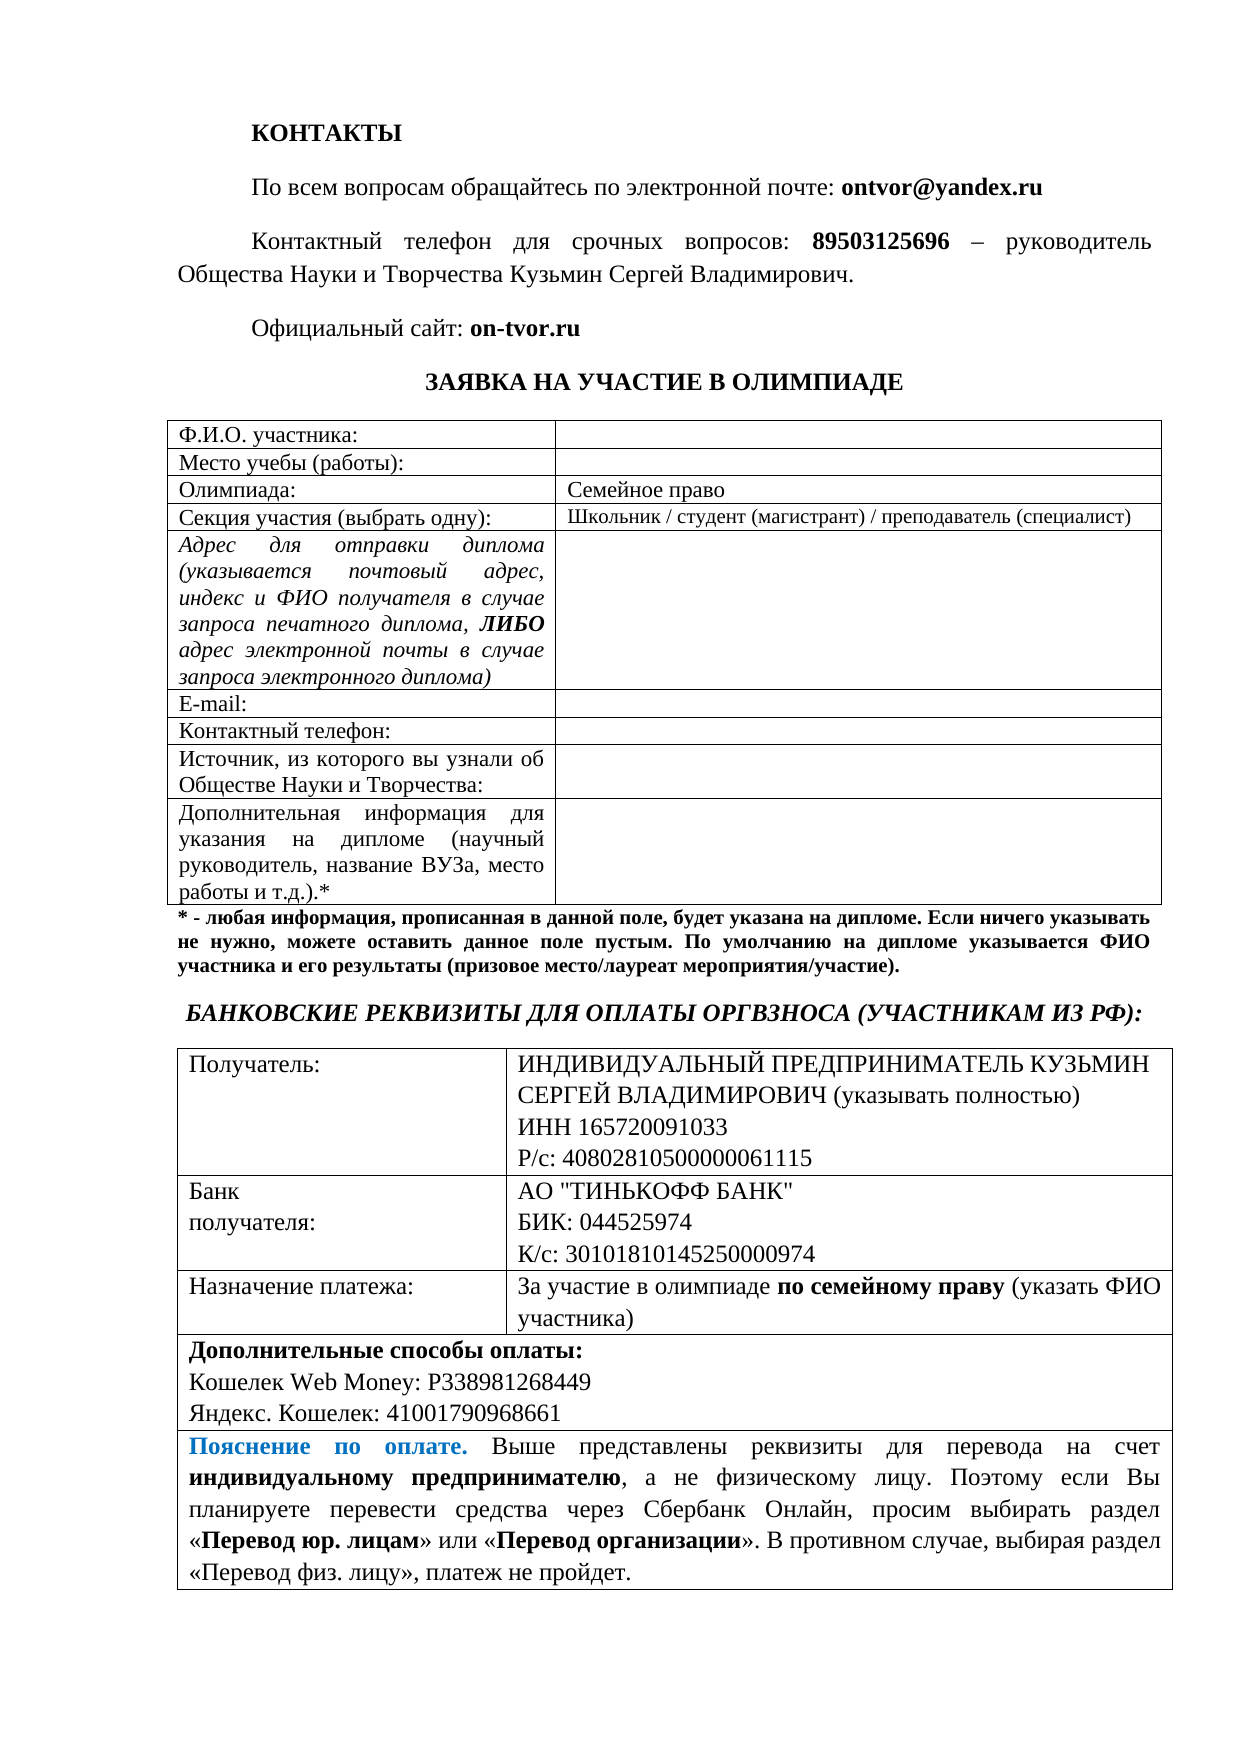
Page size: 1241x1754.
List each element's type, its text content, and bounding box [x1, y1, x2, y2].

text БАНКОВСКИЕ РЕКВИЗИТЫ ДЛЯ ОПЛАТЫ ОРГВЗНОСА (УЧАСТНИКАМ ИЗ РФ): [177, 998, 1152, 1027]
table_cell Назначение платежа: [178, 1271, 506, 1334]
table_header Ф.И.О. участника: [168, 421, 555, 448]
table_cell За участие в олимпиаде по семейному праву (указать ФИО участника) [507, 1271, 1172, 1334]
table_cell [556, 799, 1161, 904]
table_cell Дополнительная информация для указания на дипломе (научный руководитель, название ВУЗа, место работы и т.д.).* [168, 799, 555, 904]
table_cell Семейное право [556, 476, 1161, 503]
table_header ИНДИВИДУАЛЬНЫЙ ПРЕДПРИНИМАТЕЛЬ КУЗЬМИН СЕРГЕЙ ВЛАДИМИРОВИЧ (указывать полностью) ИНН 165720091033 Р/с: 40802810500000061115 [507, 1049, 1172, 1175]
table_cell Олимпиада: [168, 476, 555, 503]
table_cell [556, 718, 1161, 744]
table_cell Источник, из которого вы узнали об Обществе Науки и Творчества: [168, 745, 555, 798]
table_cell [556, 449, 1161, 475]
text Официальный сайт: on-tvor.ru [177, 313, 1152, 341]
table_cell Секция участия (выбрать одну): [168, 504, 555, 530]
text ЗАЯВКА НА УЧАСТИЕ В ОЛИМПИАДЕ [177, 367, 1152, 395]
table_cell Место учебы (работы): [168, 449, 555, 475]
table_cell АО "ТИНЬКОФФ БАНК" БИК: 044525974 К/с: 30101810145250000974 [507, 1176, 1172, 1270]
text * - любая информация, прописанная в данной поле, будет указана на дипломе. Если ничего указывать не нужно, можете оставить данное поле пустым. По умолчанию на дипломе указывается ФИО участника и его результаты (призовое место/лауреат мероприятия/участие). [177, 905, 1152, 977]
table_cell [556, 745, 1161, 798]
table_cell Школьник / студент (магистрант) / преподаватель (специалист) [556, 504, 1161, 530]
table_cell [556, 690, 1161, 717]
table_cell Банк получателя: [178, 1176, 506, 1270]
table_header Получатель: [178, 1049, 506, 1175]
table_cell Пояснение по оплате. Выше представлены реквизиты для перевода на счет индивидуальному предпринимателю, а не физическому лицу. Поэтому если Вы планируете перевести средства через Сбербанк Онлайн, просим выбирать раздел «Перевод юр. лицам» или «Перевод организации». В противном случае, выбирая раздел «Перевод физ. лицу», платеж не пройдет. [178, 1431, 1172, 1588]
table_cell Контактный телефон: [168, 718, 555, 744]
table_cell E-mail: [168, 690, 555, 717]
text КОНТАКТЫ [177, 118, 1152, 147]
text Контактный телефон для срочных вопросов: 89503125696 – руководитель Общества Науки и Творчества Кузьмин Сергей Владимирович. [177, 226, 1152, 288]
table_cell Дополнительные способы оплаты: Кошелек Web Money: P338981268449 Яндекс. Кошелек: 41001790968661 [178, 1335, 1172, 1430]
table_cell Адрес для отправки диплома (указывается почтовый адрес, индекс и ФИО получателя в случае запроса печатного диплома, ЛИБО адрес электронной почты в случае запроса электронного диплома) [168, 531, 555, 689]
table_header [556, 421, 1161, 448]
table_cell [556, 531, 1161, 689]
text По всем вопросам обращайтесь по электронной почте: ontvor@yandex.ru [177, 172, 1152, 201]
